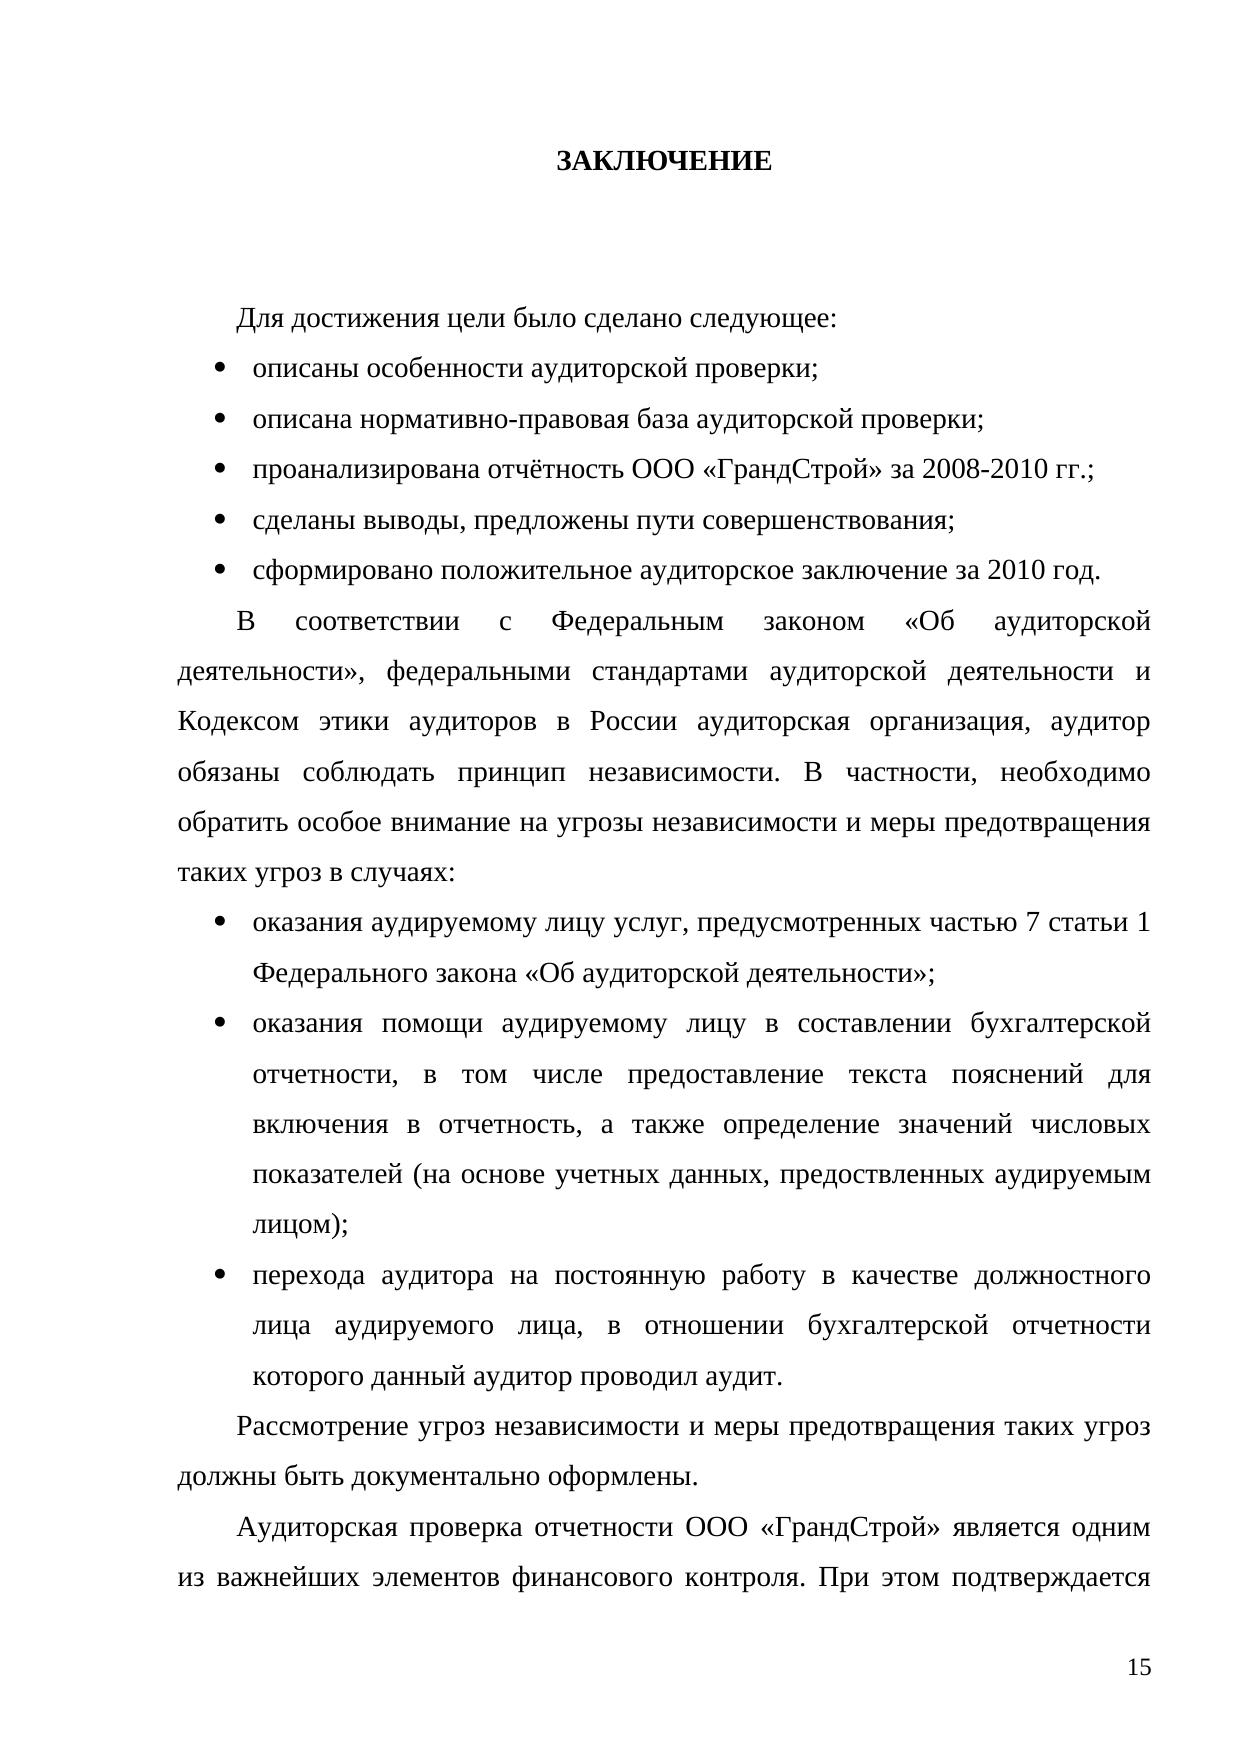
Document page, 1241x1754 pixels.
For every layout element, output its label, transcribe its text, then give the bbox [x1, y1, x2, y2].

list сделаны выводы, предложены пути совершенствования; [215, 502, 1152, 536]
list перехода аудитора на постоянную работу в качестве должностного лица аудируемого лица, в отношении бухгалтерской отчетности которого данный аудитор проводил аудит. [215, 1257, 1152, 1391]
text Рассмотрение угроз независимости и меры предотвращения таких угроз должны быть документально оформлены. [177, 1408, 1152, 1492]
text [177, 1509, 1152, 1592]
subtitle ЗАКЛЮЧЕНИЕ [177, 143, 1152, 177]
list описана нормативно-правовая база аудиторской проверки; [215, 401, 1152, 435]
list оказания аудируемому лицу услуг, предусмотренных частью 7 статьи 1 Федерального закона «Об аудиторской деятельности»; [215, 904, 1152, 988]
text Для достижения цели было сделано следующее: [177, 300, 1152, 334]
list оказания помощи аудируемому лицу в составлении бухгалтерской отчетности, в том числе предоставление текста пояснений для включения в отчетность, а также определение значений числовых показателей (на основе учетных данных, предоствленных аудируемым лицом); [215, 1005, 1152, 1240]
text В соответствии с Федеральным законом «Об аудиторской деятельности», федеральными стандартами аудиторской деятельности и Кодексом этики аудиторов в России аудиторская организация, аудитор обязаны соблюдать принцип независимости. В частности, необходимо обратить особое внимание на угрозы независимости и меры предотвращения таких угроз в случаях: [177, 603, 1152, 888]
list описаны особенности аудиторской проверки; [215, 351, 1152, 384]
list сформировано положительное аудиторское заключение за 2010 год. [215, 552, 1152, 586]
list проанализирована отчётность ООО «ГрандСтрой» за 2008-2010 гг.; [215, 451, 1152, 485]
